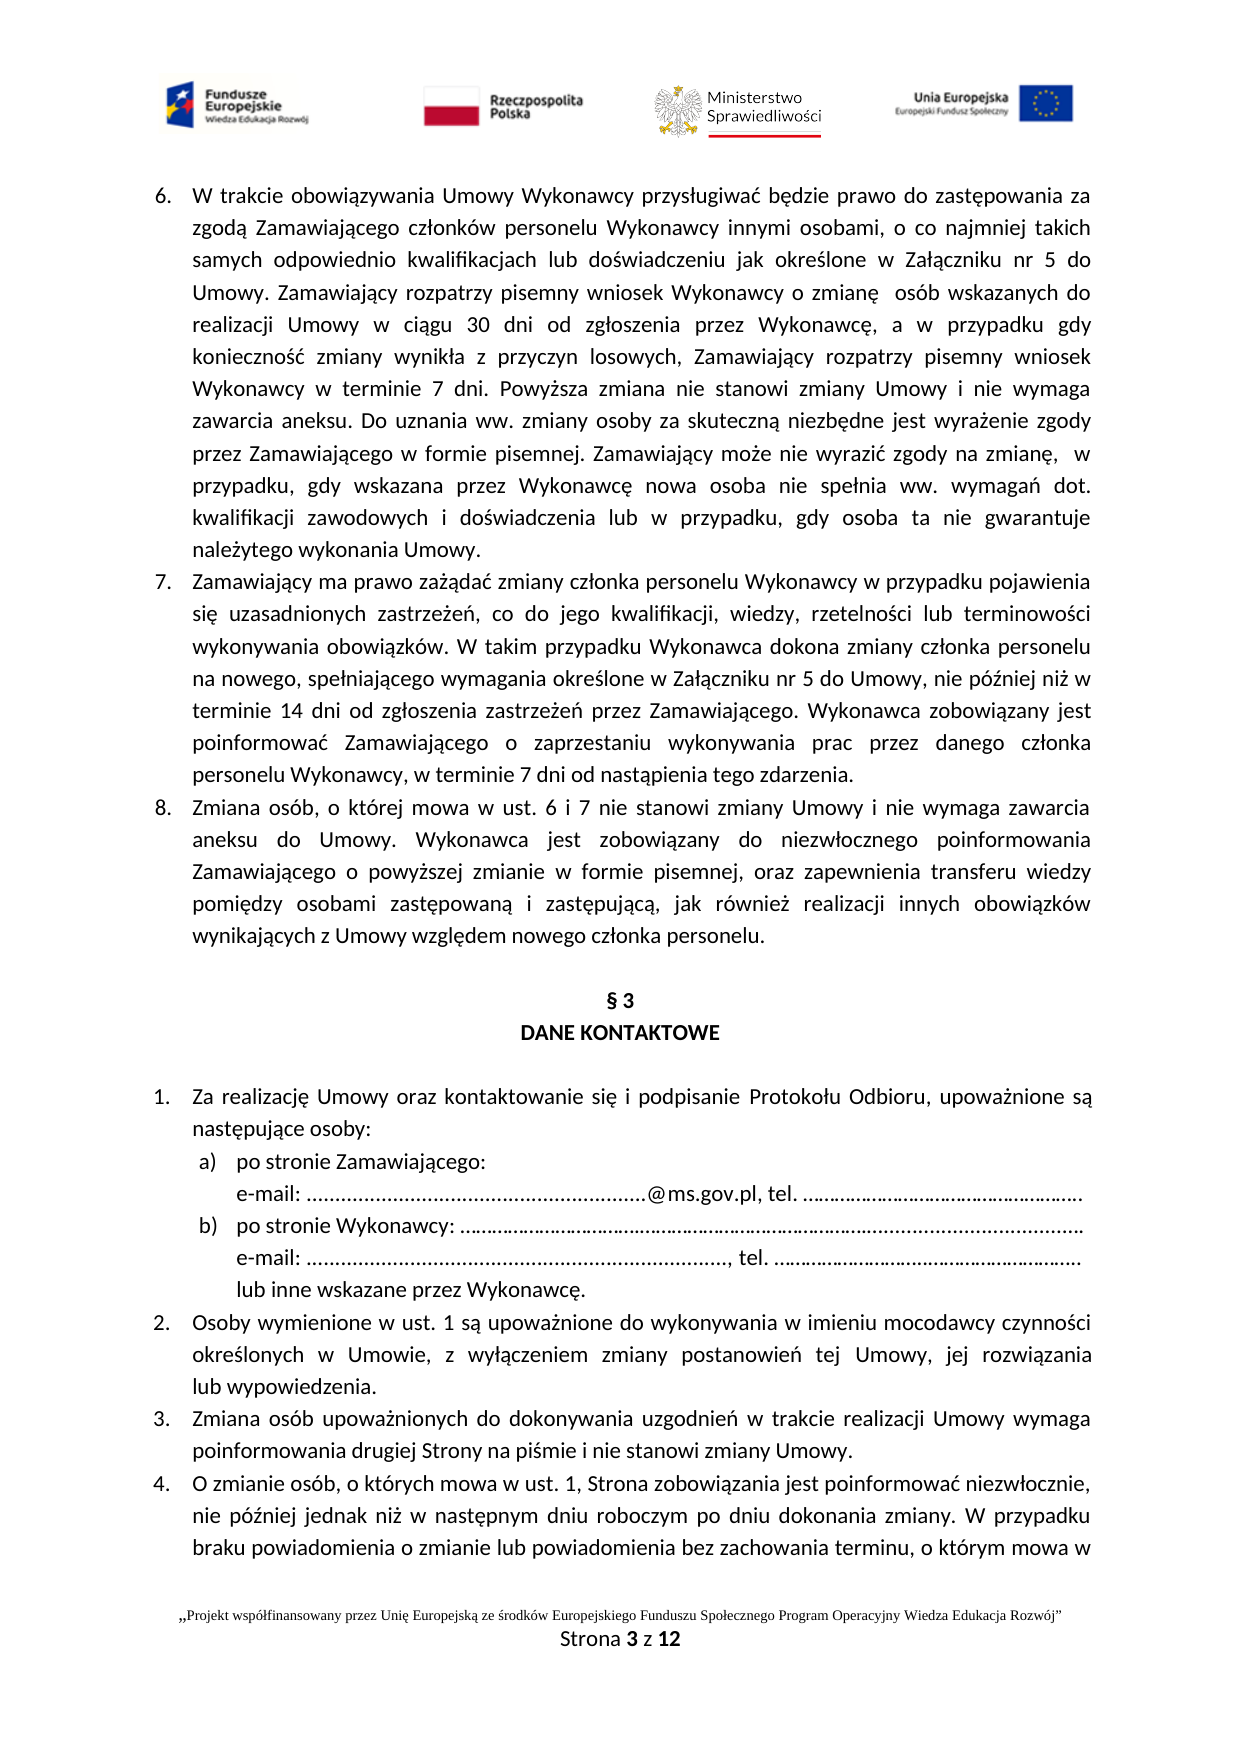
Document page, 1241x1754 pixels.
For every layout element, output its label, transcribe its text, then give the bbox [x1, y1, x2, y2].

picture [642, 73, 833, 150]
text § 3 [148, 986, 1093, 1014]
list Osoby wymienione w ust. 1 są upoważnione do wykonywania w imieniu mocodawcy czynności określonych w Umowie, z wyłączeniem zmiany postanowień tej Umowy, jej rozwiązania lub wypowiedzenia. [153, 1308, 1093, 1400]
text DANE KONTAKTOWE [148, 1018, 1093, 1046]
picture [411, 73, 592, 135]
list Zmiana osób upoważnionych do dokonywania uzgodnień w trakcie realizacji Umowy wymaga poinformowania drugiej Strony na piśmie i nie stanowi zmiany Umowy. [153, 1404, 1093, 1464]
text e-mail: ...........................................................@ms.gov.pl, tel. …………………………………………….. [236, 1179, 1093, 1207]
text lub inne wskazane przez Wykonawcę. [236, 1276, 1093, 1303]
list Zmiana osób, o której mowa w ust. 6 i 7 nie stanowi zmiany Umowy i nie wymaga zawarcia aneksu do Umowy. Wykonawca jest zobowiązany do niezwłocznego poinformowania Zamawiającego o powyższej zmianie w formie pisemnej, oraz zapewnienia transferu wiedzy pomiędzy osobami zastępowaną i zastępującą, jak również realizacji innych obowiązków wynikających z Umowy względem nowego członka personelu. [154, 793, 1093, 949]
picture [883, 73, 1081, 135]
list Za realizację Umowy oraz kontaktowanie się i podpisanie Protokołu Odbioru, upoważnione są następujące osoby: [153, 1082, 1093, 1143]
text e-mail: ........................................................................., tel. ………………………..……………………….. [236, 1243, 1093, 1271]
list po stronie Wykonawcy: …………………………….…………………………………….…...............................…. [199, 1211, 1093, 1239]
picture [158, 73, 325, 134]
list Zamawiający ma prawo zażądać zmiany członka personelu Wykonawcy w przypadku pojawienia się uzasadnionych zastrzeżeń, co do jego kwalifikacji, wiedzy, rzetelności lub terminowości wykonywania obowiązków. W takim przypadku Wykonawca dokona zmiany członka personelu na nowego, spełniającego wymagania określone w Załączniku nr 5 do Umowy, nie później niż w terminie 14 dni od zgłoszenia zastrzeżeń przez Zamawiającego. Wykonawca zobowiązany jest poinformować Zamawiającego o zaprzestaniu wykonywania prac przez danego członka personelu Wykonawcy, w terminie 7 dni od nastąpienia tego zdarzenia. [154, 567, 1093, 788]
list po stronie Zamawiającego: [199, 1147, 1093, 1175]
list W trakcie obowiązywania Umowy Wykonawcy przysługiwać będzie prawo do zastępowania za zgodą Zamawiającego członków personelu Wykonawcy innymi osobami, o co najmniej takich samych odpowiednio kwalifikacjach lub doświadczeniu jak określone w Załączniku nr 5 do Umowy. Zamawiający rozpatrzy pisemny wniosek Wykonawcy o zmianę osób wskazanych do realizacji Umowy w ciągu 30 dni od zgłoszenia przez Wykonawcę, a w przypadku gdy konieczność zmiany wynikła z przyczyn losowych, Zamawiający rozpatrzy pisemny wniosek Wykonawcy w terminie 7 dni. Powyższa zmiana nie stanowi zmiany Umowy i nie wymaga zawarcia aneksu. Do uznania ww. zmiany osoby za skuteczną niezbędne jest wyrażenie zgody przez Zamawiającego w formie pisemnej. Zamawiający może nie wyrazić zgody na zmianę, w przypadku, gdy wskazana przez Wykonawcę nowa osoba nie spełnia ww. wymagań dot. kwalifikacji zawodowych i doświadczenia lub w przypadku, gdy osoba ta nie gwarantuje należytego wykonania Umowy. [154, 181, 1093, 563]
